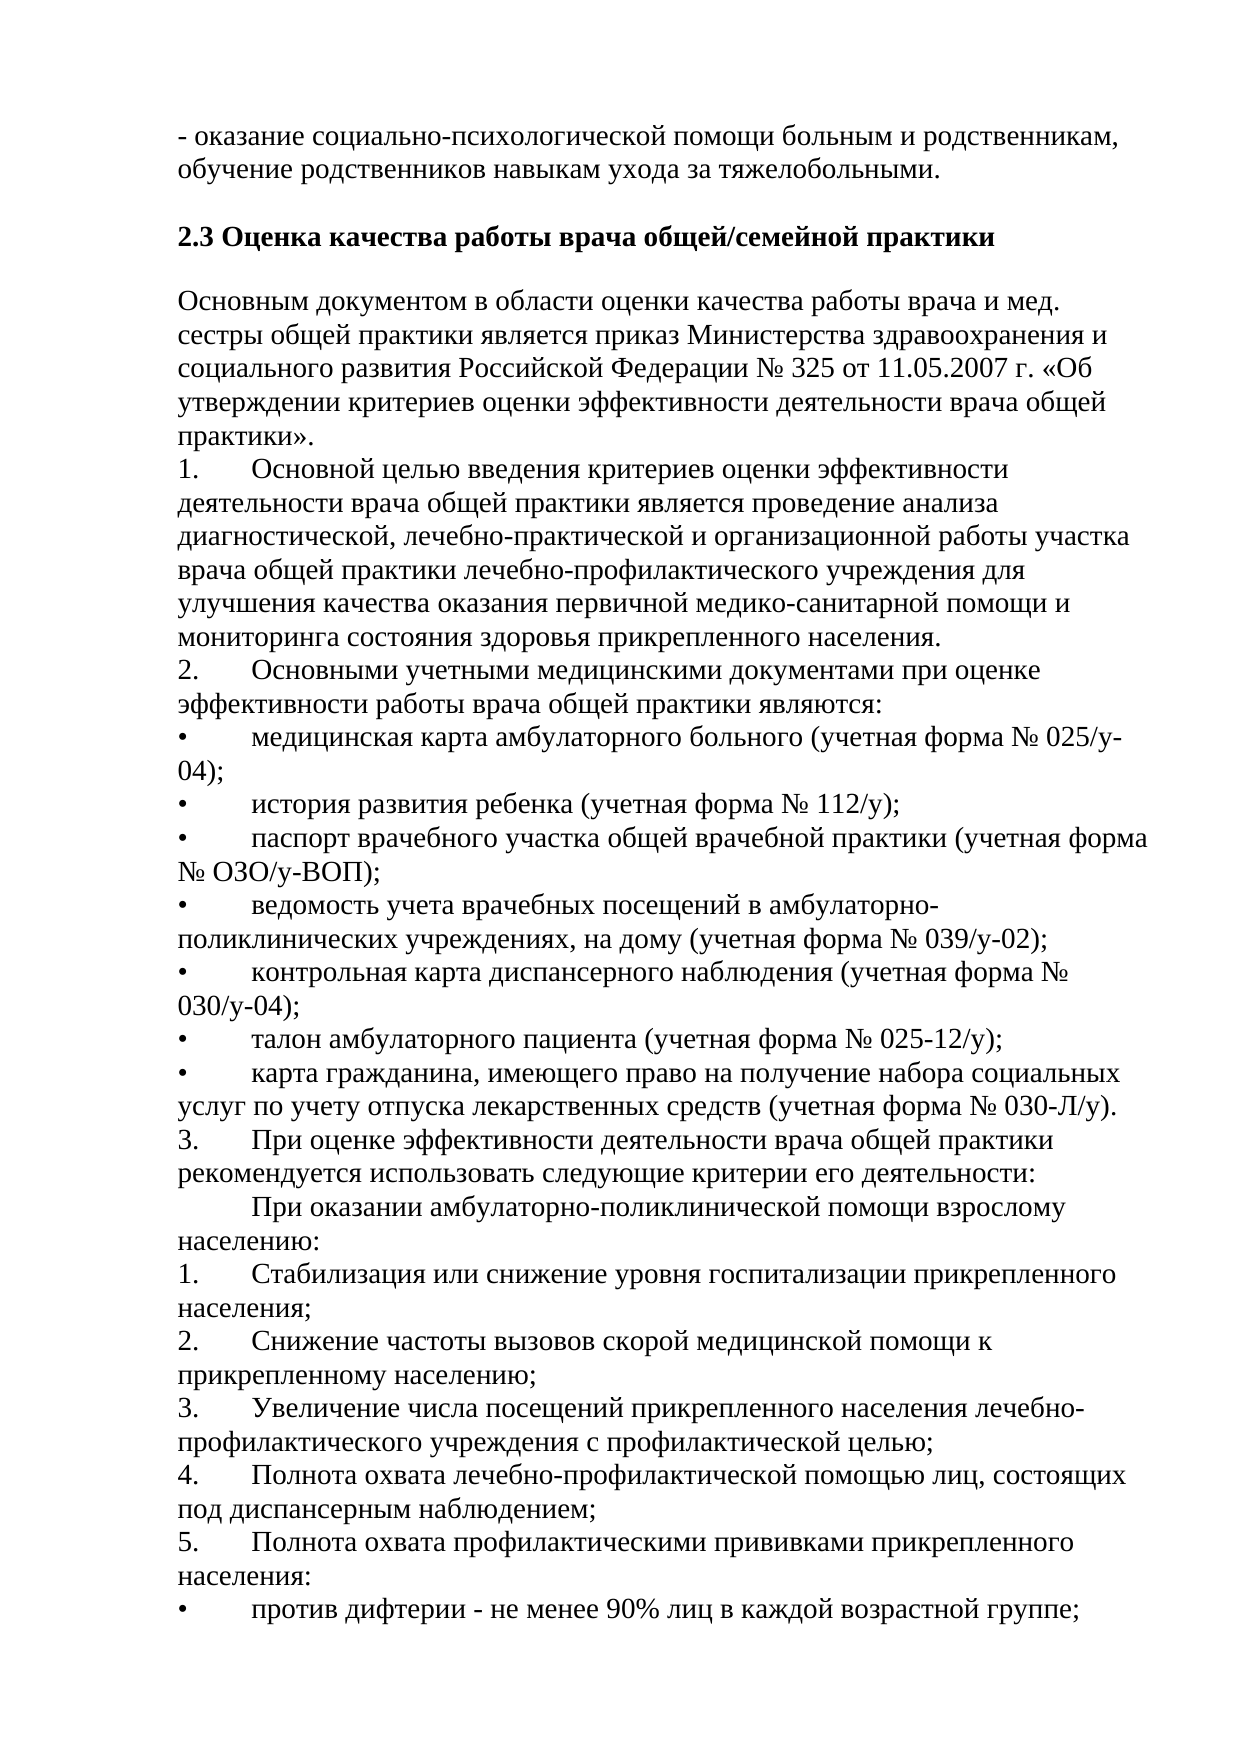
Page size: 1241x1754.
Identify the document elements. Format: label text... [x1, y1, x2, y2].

text • ведомость учета врачебных посещений в амбулаторно-поликлинических учреждениях, на дому (учетная форма № 039/у-02); [177, 887, 1152, 954]
text • против дифтерии - не менее 90% лиц в каждой возрастной группе; [177, 1592, 1152, 1625]
text • карта гражданина, имеющего право на получение набора социальных услуг по учету отпуска лекарственных средств (учетная форма № 030-Л/у). [177, 1055, 1152, 1122]
text 3. Увеличение числа посещений прикрепленного населения лечебно-профилактического учреждения с профилактической целью; [177, 1390, 1152, 1457]
text 4. Полнота охвата лечебно-профилактической помощью лиц, состоящих под диспансерным наблюдением; [177, 1457, 1152, 1524]
text • история развития ребенка (учетная форма № 112/у); [177, 787, 1152, 820]
text 2.3 Оценка качества работы врача общей/семейной практики [177, 219, 1152, 252]
text 5. Полнота охвата профилактическими прививками прикрепленного населения: [177, 1524, 1152, 1592]
text • контрольная карта диспансерного наблюдения (учетная форма № 030/у-04); [177, 954, 1152, 1021]
text 2. Снижение частоты вызовов скорой медицинской помощи к прикрепленному населению; [177, 1323, 1152, 1390]
text При оказании амбулаторно-поликлинической помощи взрослому населению: [177, 1189, 1152, 1256]
text - оказание социально-психологической помощи больным и родственникам, обучение родственников навыкам ухода за тяжелобольными. [177, 118, 1152, 185]
text • талон амбулаторного пациента (учетная форма № 025-12/у); [177, 1021, 1152, 1055]
text 1. Основной целью введения критериев оценки эффективности деятельности врача общей практики является проведение анализа диагностической, лечебно-практической и организационной работы участка врача общей практики лечебно-профилактического учреждения для улучшения качества оказания первичной медико-санитарной помощи и мониторинга состояния здоровья прикрепленного населения. [177, 451, 1152, 652]
text • паспорт врачебного участка общей врачебной практики (учетная форма № ОЗО/у-ВОП); [177, 820, 1152, 887]
text 1. Стабилизация или снижение уровня госпитализации прикрепленного населения; [177, 1256, 1152, 1323]
text • медицинская карта амбулаторного больного (учетная форма № 025/у-04); [177, 719, 1152, 787]
text Основным документом в области оценки качества работы врача и мед. сестры общей практики является приказ Министерства здравоохранения и социального развития Российской Федерации № 325 от 11.05.2007 г. «Об утверждении критериев оценки эффективности деятельности врача общей практики». [177, 283, 1152, 451]
text 2. Основными учетными медицинскими документами при оценке эффективности работы врача общей практики являются: [177, 652, 1152, 719]
text 3. При оценке эффективности деятельности врача общей практики рекомендуется использовать следующие критерии его деятельности: [177, 1122, 1152, 1189]
